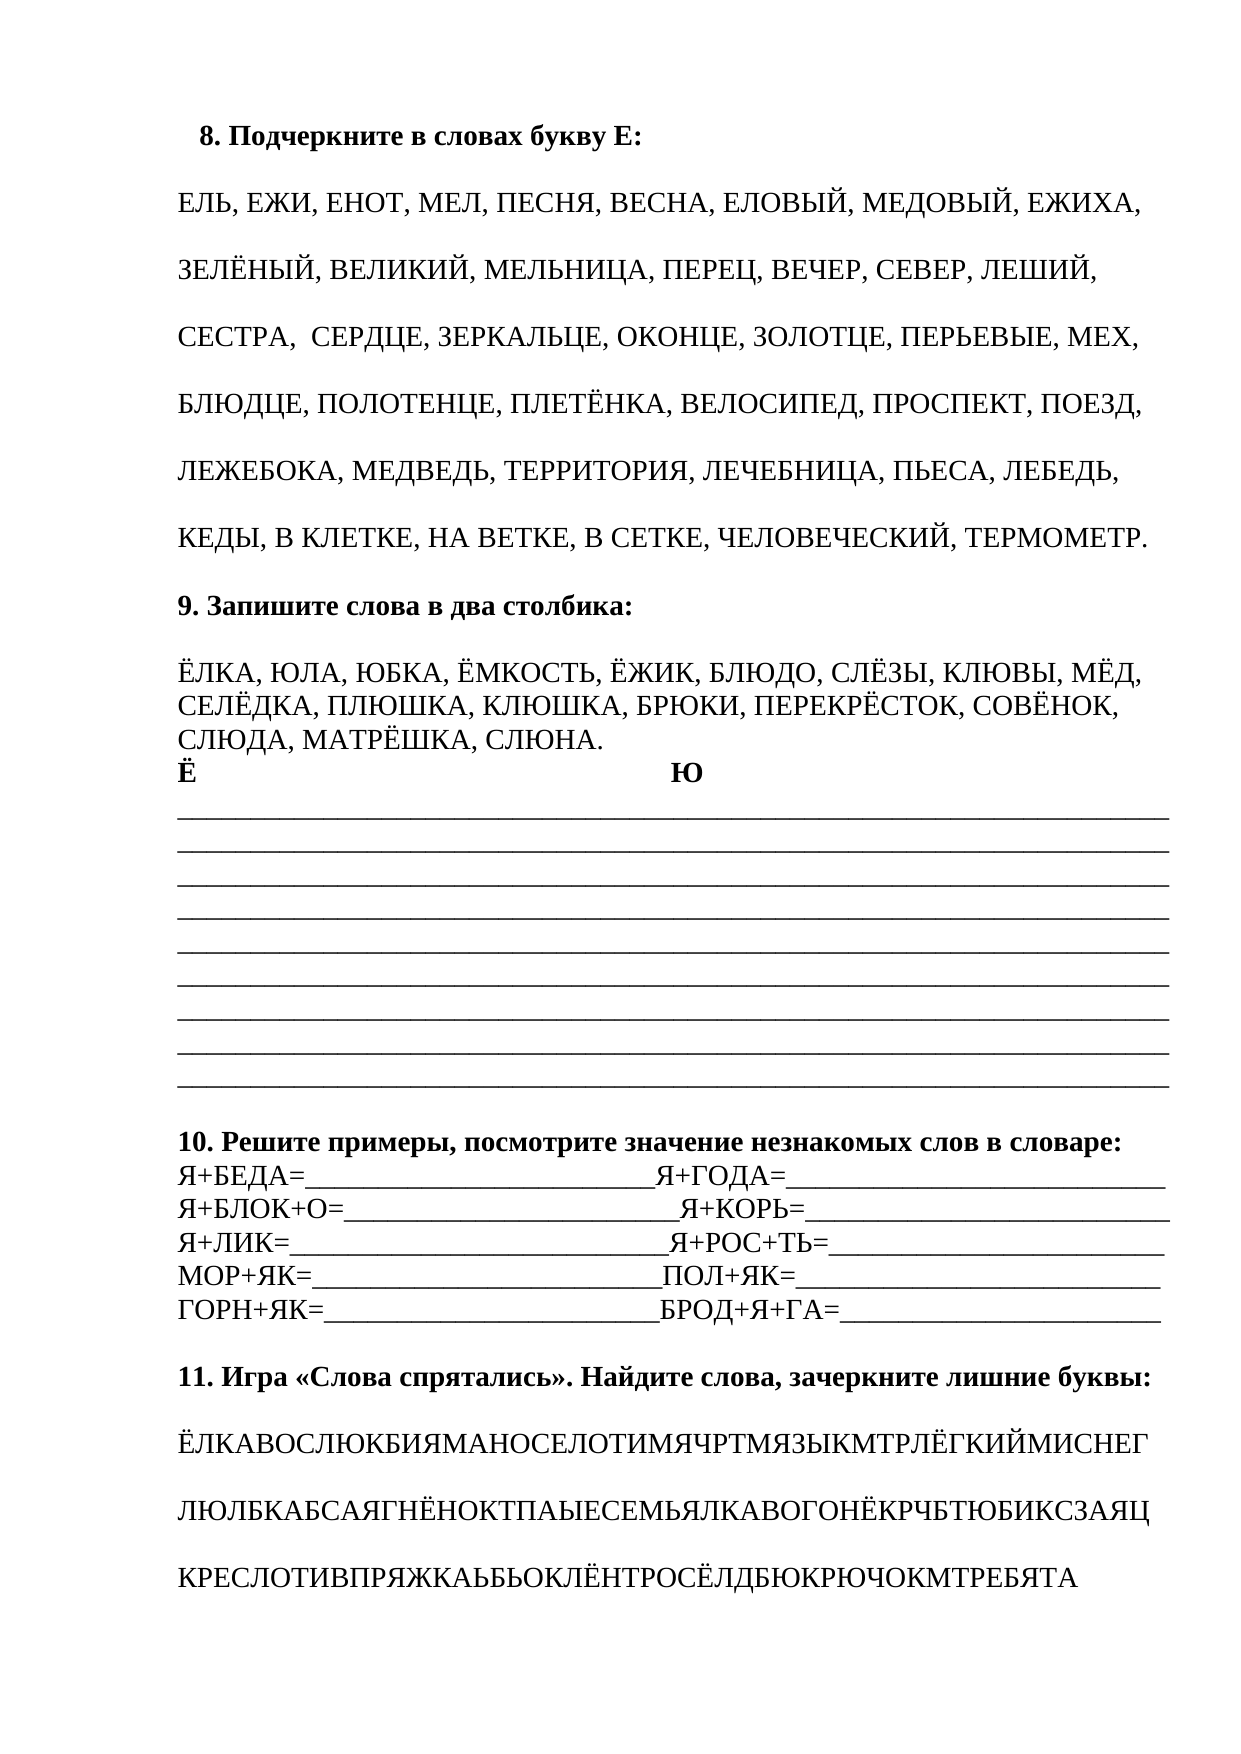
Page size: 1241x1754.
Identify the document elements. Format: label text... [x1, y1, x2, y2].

text СЕСТРА, СЕРДЦЕ, ЗЕРКАЛЬЦЕ, ОКОНЦЕ, ЗОЛОТЦЕ, ПЕРЬЕВЫЕ, МЕХ, [177, 319, 1181, 353]
text КРЕСЛОТИВПРЯЖКАЬБЬОКЛЁНТРОСЁЛДБЮКРЮЧОКМТРЕБЯТА [177, 1560, 1181, 1594]
text ЕЛЬ, ЕЖИ, ЕНОТ, МЕЛ, ПЕСНЯ, ВЕСНА, ЕЛОВЫЙ, МЕДОВЫЙ, ЕЖИХА, [177, 185, 1181, 219]
text СЛЮДА, МАТРЁШКА, СЛЮНА. [177, 722, 1181, 755]
text 8. Подчеркните в словах букву Е: [177, 118, 1181, 152]
text ________________________________________________________________________________________________________________________________________________________________________________________________________________________________________________________________________________________________________________________________________________________________________________________________________________________________________________________________________________________________________________________________________________________________ [177, 789, 1181, 1057]
text ЁЛКА, ЮЛА, ЮБКА, ЁМКОСТЬ, ЁЖИК, БЛЮДО, СЛЁЗЫ, КЛЮВЫ, МЁД, [177, 655, 1181, 688]
text МОР+ЯК=________________________ПОЛ+ЯК=_________________________ [177, 1258, 1181, 1292]
text Ё Ю [177, 755, 1181, 789]
text ЗЕЛЁНЫЙ, ВЕЛИКИЙ, МЕЛЬНИЦА, ПЕРЕЦ, ВЕЧЕР, СЕВЕР, ЛЕШИЙ, [177, 252, 1181, 286]
text ЛЕЖЕБОКА, МЕДВЕДЬ, ТЕРРИТОРИЯ, ЛЕЧЕБНИЦА, ПЬЕСА, ЛЕБЕДЬ, [177, 453, 1181, 487]
text ГОРН+ЯК=_______________________БРОД+Я+ГА=______________________ [177, 1292, 1181, 1326]
text ____________________________________________________________________ [177, 1057, 1181, 1091]
text БЛЮДЦЕ, ПОЛОТЕНЦЕ, ПЛЕТЁНКА, ВЕЛОСИПЕД, ПРОСПЕКТ, ПОЕЗД, [177, 386, 1181, 420]
text Я+БЕДА=________________________Я+ГОДА=__________________________ [177, 1158, 1181, 1191]
text КЕДЫ, В КЛЕТКЕ, НА ВЕТКЕ, В СЕТКЕ, ЧЕЛОВЕЧЕСКИЙ, ТЕРМОМЕТР. [177, 521, 1181, 554]
text ЛЮЛБКАБСАЯГНЁНОКТПАЫЕСЕМЬЯЛКАВОГОНЁКРЧБТЮБИКСЗАЯЦ [177, 1493, 1181, 1527]
text 9. Запишите слова в два столбика: [177, 588, 1181, 621]
text Я+ЛИК=__________________________Я+РОС+ТЬ=_______________________ [177, 1225, 1181, 1258]
text СЕЛЁДКА, ПЛЮШКА, КЛЮШКА, БРЮКИ, ПЕРЕКРЁСТОК, СОВЁНОК, [177, 688, 1181, 722]
text 10. Решите примеры, посмотрите значение незнакомых слов в словаре: [177, 1124, 1181, 1158]
text Я+БЛОК+О=_______________________Я+КОРЬ=_________________________ [177, 1191, 1181, 1225]
text ЁЛКАВОСЛЮКБИЯМАНОСЕЛОТИМЯЧРТМЯЗЫКМТРЛЁГКИЙМИСНЕГ [177, 1426, 1181, 1460]
text 11. Игра «Слова спрятались». Найдите слова, зачеркните лишние буквы: [177, 1359, 1181, 1393]
